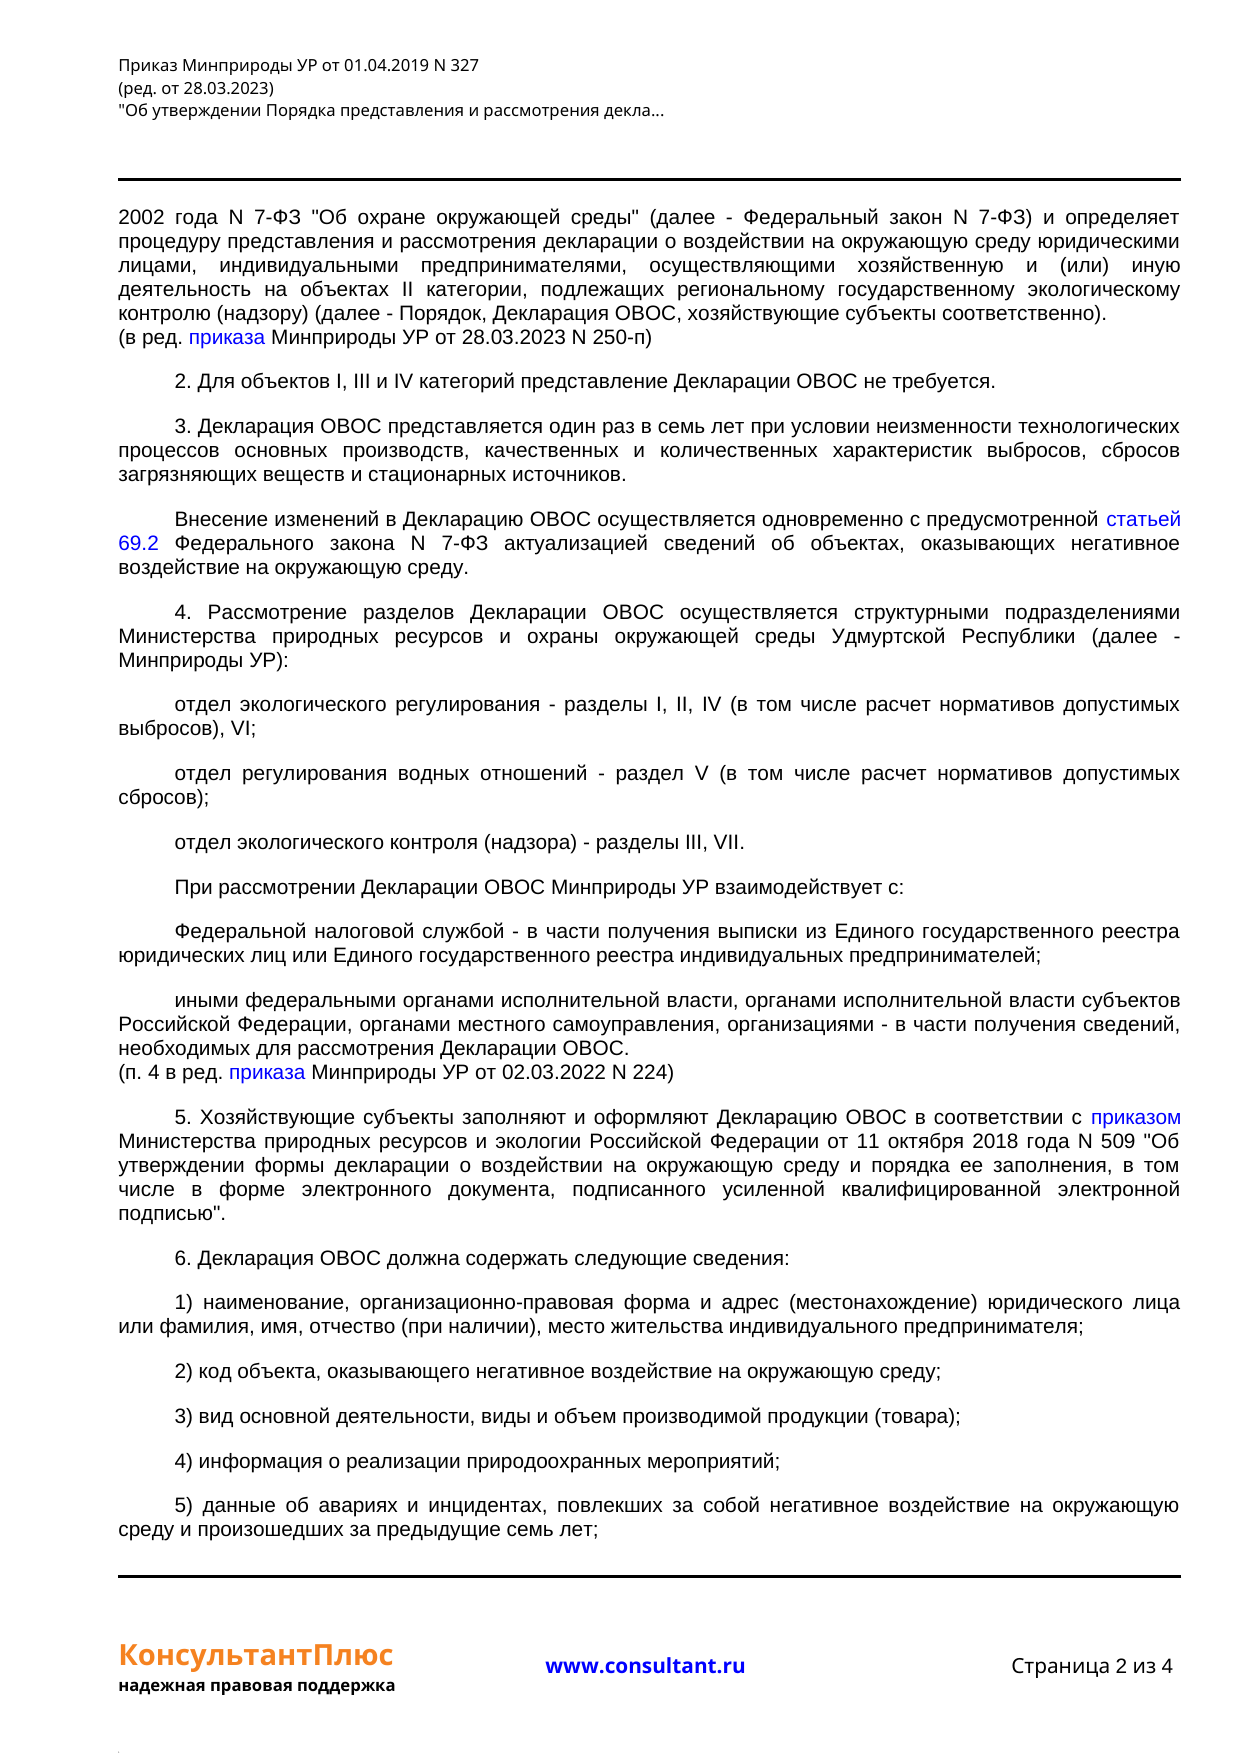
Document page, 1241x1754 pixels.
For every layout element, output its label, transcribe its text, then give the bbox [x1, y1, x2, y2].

text 2) код объекта, оказывающего негативное воздействие на окружающую среду; [118, 1359, 1181, 1383]
text 2. Для объектов I, III и IV категорий представление Декларации ОВОС не требуется. [118, 369, 1181, 393]
text отдел регулирования водных отношений - раздел V (в том числе расчет нормативов допустимых сбросов); [118, 761, 1181, 809]
text Внесение изменений в Декларацию ОВОС осуществляется одновременно с предусмотренной статьей 69.2 Федерального закона N 7-ФЗ актуализацией сведений об объектах, оказывающих негативное воздействие на окружающую среду. [118, 507, 1181, 579]
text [118, 205, 1181, 324]
text (в ред. приказа Минприроды УР от 28.03.2023 N 250-п) [118, 324, 1181, 348]
text 6. Декларация ОВОС должна содержать следующие сведения: [118, 1245, 1181, 1269]
text 5) данные об авариях и инцидентах, повлекших за собой негативное воздействие на окружающую среду и произошедших за предыдущие семь лет; [118, 1493, 1181, 1541]
text отдел экологического регулирования - разделы I, II, IV (в том числе расчет нормативов допустимых выбросов), VI; [118, 692, 1181, 740]
text иными федеральными органами исполнительной власти, органами исполнительной власти субъектов Российской Федерации, органами местного самоуправления, организациями - в части получения сведений, необходимых для рассмотрения Декларации ОВОС. [118, 988, 1181, 1060]
text 3. Декларация ОВОС представляется один раз в семь лет при условии неизменности технологических процессов основных производств, качественных и количественных характеристик выбросов, сбросов загрязняющих веществ и стационарных источников. [118, 414, 1181, 486]
text 5. Хозяйствующие субъекты заполняют и оформляют Декларацию ОВОС в соответствии с приказом Министерства природных ресурсов и экологии Российской Федерации от 11 октября 2018 года N 509 "Об утверждении формы декларации о воздействии на окружающую среду и порядка ее заполнения, в том числе в форме электронного документа, подписанного усиленной квалифицированной электронной подписью". [118, 1105, 1181, 1224]
text 4. Рассмотрение разделов Декларации ОВОС осуществляется структурными подразделениями Министерства природных ресурсов и охраны окружающей среды Удмуртской Республики (далее - Минприроды УР): [118, 599, 1181, 671]
text При рассмотрении Декларации ОВОС Минприроды УР взаимодействует с: [118, 874, 1181, 898]
text 3) вид основной деятельности, виды и объем производимой продукции (товара); [118, 1404, 1181, 1428]
text 4) информация о реализации природоохранных мероприятий; [118, 1448, 1181, 1472]
text Федеральной налоговой службой - в части получения выписки из Единого государственного реестра юридических лиц или Единого государственного реестра индивидуальных предпринимателей; [118, 919, 1181, 967]
text отдел экологического контроля (надзора) - разделы III, VII. [118, 830, 1181, 854]
text (п. 4 в ред. приказа Минприроды УР от 02.03.2022 N 224) [118, 1060, 1181, 1084]
text 1) наименование, организационно-правовая форма и адрес (местонахождение) юридического лица или фамилия, имя, отчество (при наличии), место жительства индивидуального предпринимателя; [118, 1290, 1181, 1338]
